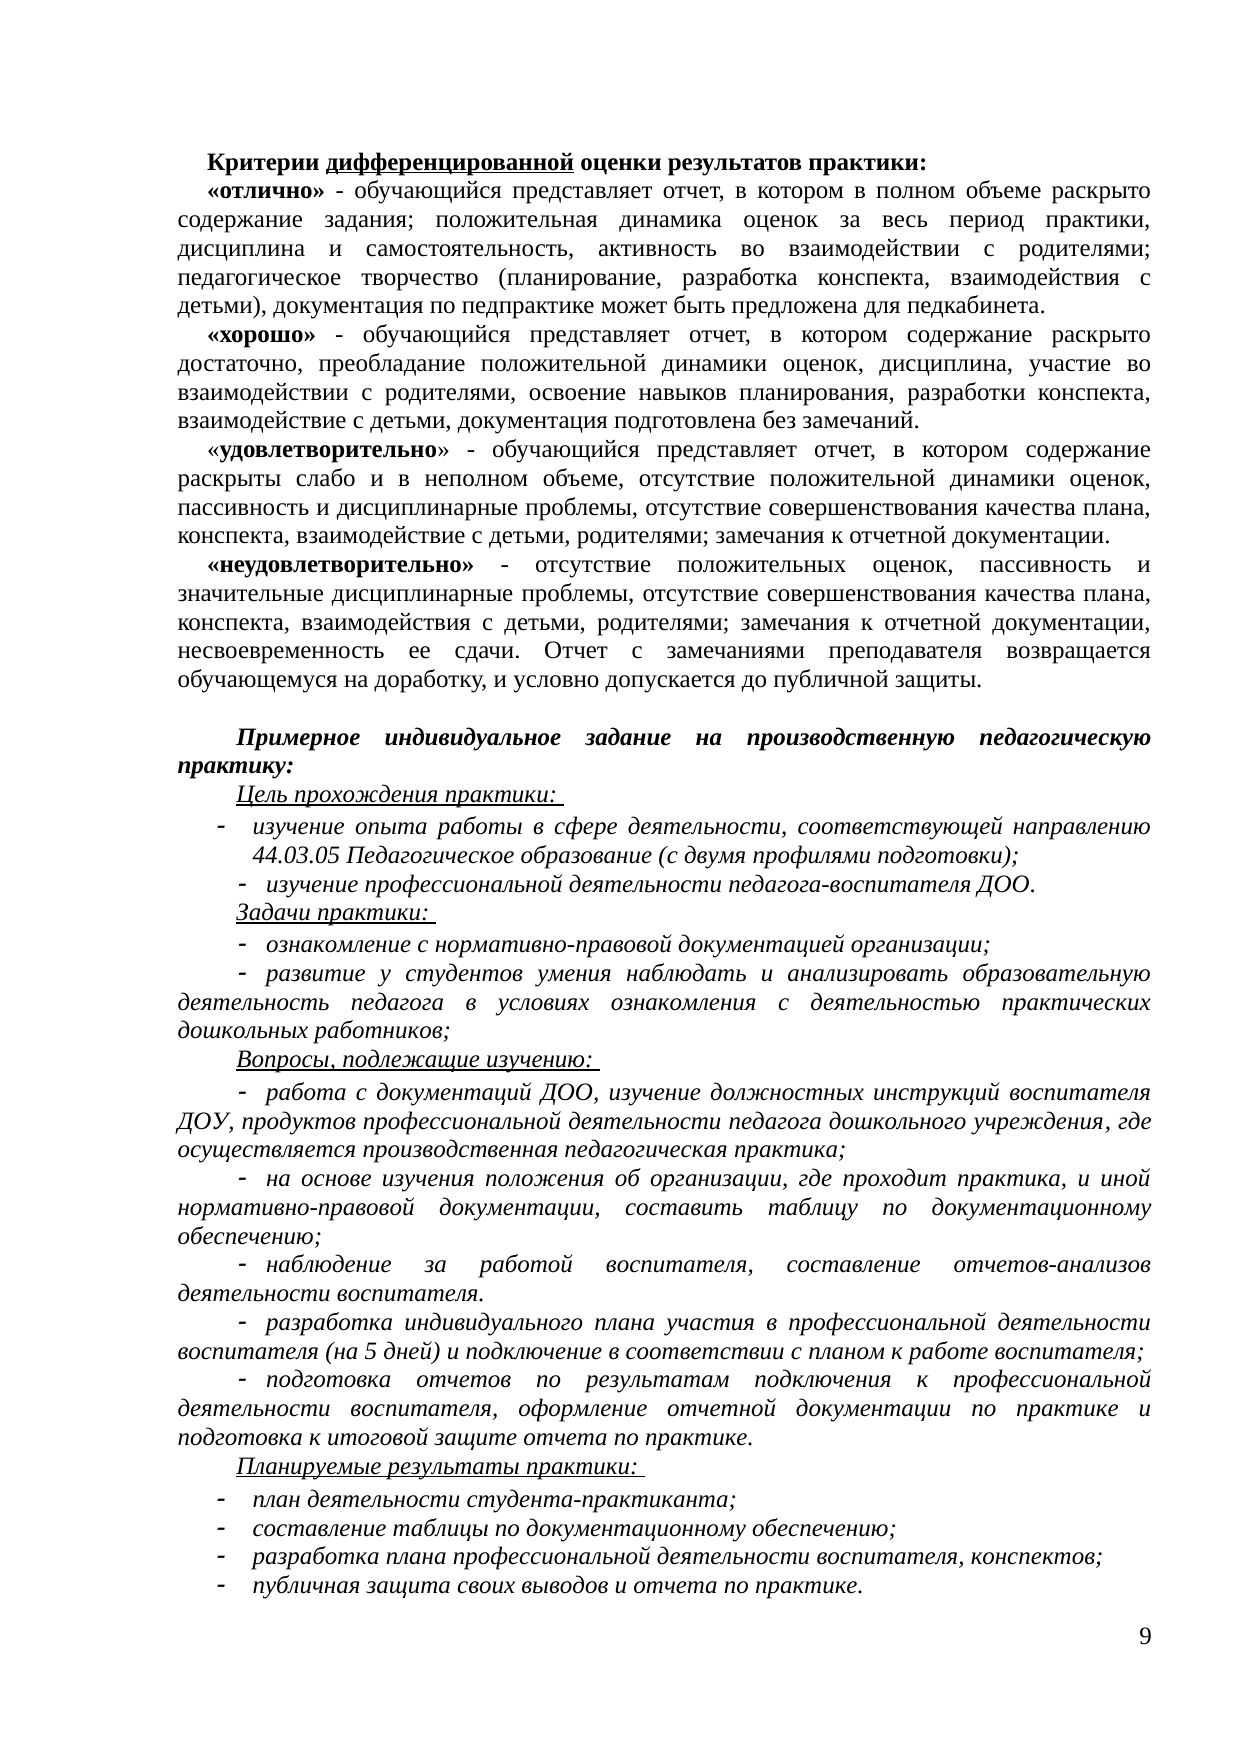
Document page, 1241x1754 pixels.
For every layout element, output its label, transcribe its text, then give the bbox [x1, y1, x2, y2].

text «отлично» - обучающийся представляет отчет, в котором в полном объеме раскрыто содержание задания; положительная динамика оценок за весь период практики, дисциплина и самостоятельность, активность во взаимодействии с родителями; педагогическое творчество (планирование, разработка конспекта, взаимодействия с детьми), документация по педпрактике может быть предложена для педкабинета. [177, 176, 1152, 319]
text «неудовлетворительно» - отсутствие положительных оценок, пассивность и значительные дисциплинарные проблемы, отсутствие совершенствования качества плана, конспекта, взаимодействия с детьми, родителями; замечания к отчетной документации, несвоевременность ее сдачи. Отчет с замечаниями преподавателя возвращается обучающемуся на доработку, и условно допускается до публичной защиты. [177, 549, 1152, 693]
text «хорошо» - обучающийся представляет отчет, в котором содержание раскрыто достаточно, преобладание положительной динамики оценок, дисциплина, участие во взаимодействии с родителями, освоение навыков планирования, разработки конспекта, взаимодействие с детьми, документация подготовлена без замечаний. [177, 319, 1152, 434]
text Вопросы, подлежащие изучению: [177, 1044, 1152, 1073]
list разработка индивидуального плана участия в профессиональной деятельности воспитателя (на 5 дней) и подключение в соответствии с планом к работе воспитателя; [177, 1307, 1152, 1364]
list изучение опыта работы в сфере деятельности, соответствующей направлению 44.03.05 Педагогическое образование (с двумя профилями подготовки); [215, 811, 1152, 869]
list публичная защита своих выводов и отчета по практике. [215, 1570, 1152, 1599]
list наблюдение за работой воспитателя, составление отчетов-анализов деятельности воспитателя. [177, 1249, 1152, 1307]
list работа с документаций ДОО, изучение должностных инструкций воспитателя ДОУ, продуктов профессиональной деятельности педагога дошкольного учреждения, где осуществляется производственная педагогическая практика; [177, 1077, 1152, 1163]
list составление таблицы по документационному обеспечению; [215, 1513, 1152, 1541]
list план деятельности студента-практиканта; [215, 1484, 1152, 1513]
subtitle изучение профессиональной деятельности педагога-воспитателя ДОО. [177, 869, 1152, 897]
text Критерии дифференцированной оценки результатов практики: [177, 147, 1152, 176]
text Примерное индивидуальное задание на производственную педагогическую практику: [177, 722, 1152, 779]
list разработка плана профессиональной деятельности воспитателя, конспектов; [215, 1541, 1152, 1570]
list развитие у студентов умения наблюдать и анализировать образовательную деятельность педагога в условиях ознакомления с деятельностью практических дошкольных работников; [177, 958, 1152, 1044]
subtitle Задачи практики: [236, 897, 1152, 926]
text Планируемые результаты практики: [177, 1451, 1152, 1479]
text «удовлетворительно» - обучающийся представляет отчет, в котором содержание раскрыты слабо и в неполном объеме, отсутствие положительной динамики оценок, пассивность и дисциплинарные проблемы, отсутствие совершенствования качества плана, конспекта, взаимодействие с детьми, родителями; замечания к отчетной документации. [177, 434, 1152, 549]
list на основе изучения положения об организации, где проходит практика, и иной нормативно-правовой документации, составить таблицу по документационному обеспечению; [177, 1163, 1152, 1249]
list подготовка отчетов по результатам подключения к профессиональной деятельности воспитателя, оформление отчетной документации по практике и подготовка к итоговой защите отчета по практике. [177, 1364, 1152, 1451]
list ознакомление с нормативно-правовой документацией организации; [177, 929, 1152, 958]
subtitle Цель прохождения практики: [236, 779, 1152, 808]
